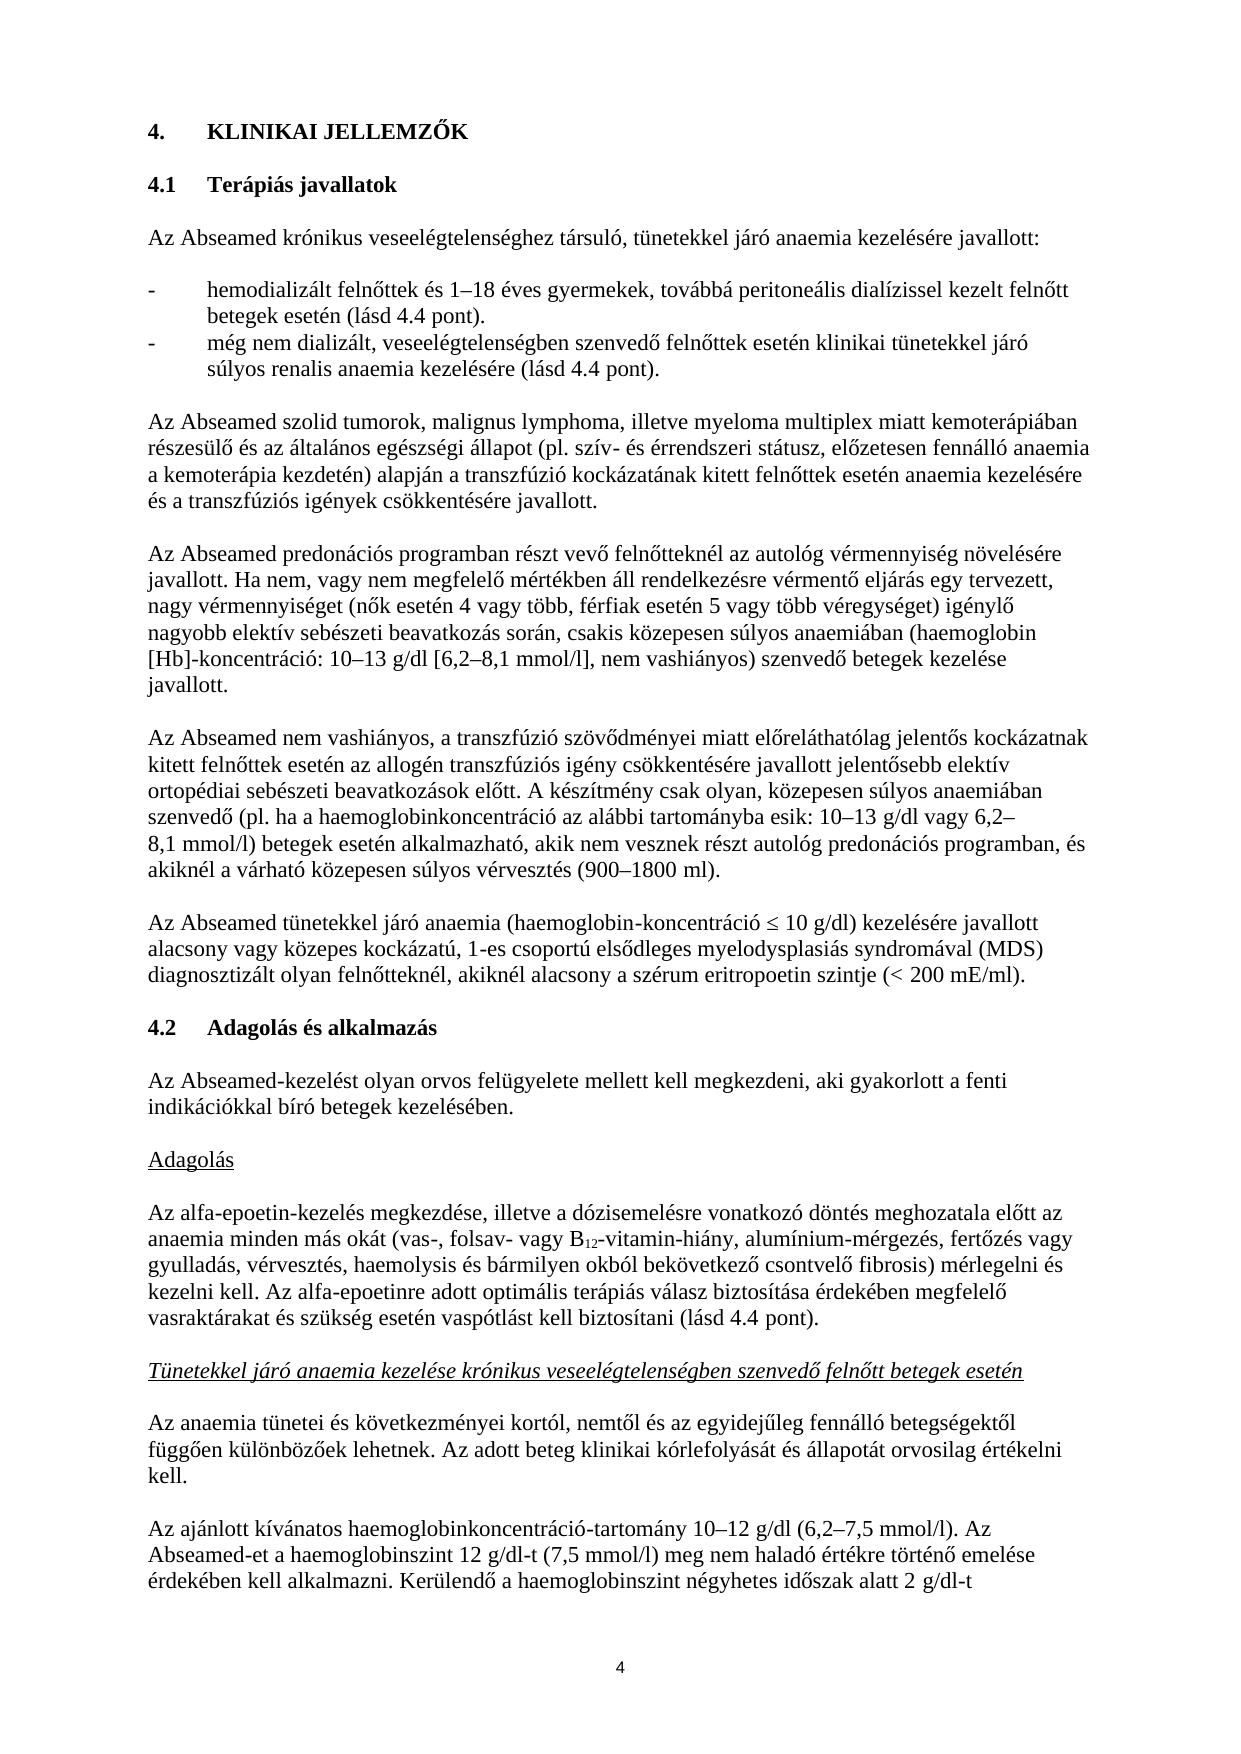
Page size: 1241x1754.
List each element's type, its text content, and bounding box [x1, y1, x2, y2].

list hemodializált felnőttek és 1–18 éves gyermekek, továbbá peritoneális dialízissel kezelt felnőtt betegek esetén (lásd 4.4 pont). [148, 276, 1092, 329]
text 4.1 Terápiás javallatok [148, 171, 1092, 197]
text Adagolás [148, 1146, 1092, 1172]
text Tünetekkel járó anaemia kezelése krónikus veseelégtelenségben szenvedő felnőtt betegek esetén [148, 1357, 1092, 1383]
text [148, 1515, 1092, 1594]
text Az alfa-epoetin-kezelés megkezdése, illetve a dózisemelésre vonatkozó döntés meghozatala előtt az anaemia minden más okát (vas-, folsav- vagy B12-vitamin-hiány, alumínium-mérgezés, fertőzés vagy gyulladás, vérvesztés, haemolysis és bármilyen okból bekövetkező csontvelő fibrosis) mérlegelni és kezelni kell. Az alfa-epoetinre adott optimális terápiás válasz biztosítása érdekében megfelelő vasraktárakat és szükség esetén vaspótlást kell biztosítani (lásd 4.4 pont). [148, 1199, 1092, 1330]
text 4. KLINIKAI JELLEMZŐK [148, 118, 1092, 144]
list még nem dializált, veseelégtelenségben szenvedő felnőttek esetén klinikai tünetekkel járó súlyos renalis anaemia kezelésére (lásd 4.4 pont). [148, 329, 1092, 382]
text Az Abseamed-kezelést olyan orvos felügyelete mellett kell megkezdeni, aki gyakorlott a fenti indikációkkal bíró betegek kezelésében. [148, 1067, 1092, 1119]
text Az Abseamed krónikus veseelégtelenséghez társuló, tünetekkel járó anaemia kezelésére javallott: [148, 223, 1092, 250]
text Az anaemia tünetei és következményei kortól, nemtől és az egyidejűleg fennálló betegségektől függően különbözőek lehetnek. Az adott beteg klinikai kórlefolyását és állapotát orvosilag értékelni kell. [148, 1409, 1092, 1488]
text 4.2 Adagolás és alkalmazás [148, 1014, 1092, 1041]
text Az Abseamed nem vashiányos, a transzfúzió szövődményei miatt előreláthatólag jelentős kockázatnak kitett felnőttek esetén az allogén transzfúziós igény csökkentésére javallott jelentősebb elektív ortopédiai sebészeti beavatkozások előtt. A készítmény csak olyan, közepesen súlyos anaemiában szenvedő (pl. ha a haemoglobinkoncentráció az alábbi tartományba esik: 10–13 g/dl vagy 6,2–8,1 mmol/l) betegek esetén alkalmazható, akik nem vesznek részt autológ predonációs programban, és akiknél a várható közepesen súlyos vérvesztés (900–1800 ml). [148, 724, 1092, 882]
text Az Abseamed tünetekkel járó anaemia (haemoglobin-koncentráció ≤ 10 g/dl) kezelésére javallott alacsony vagy közepes kockázatú, 1-es csoportú elsődleges myelodysplasiás syndromával (MDS) diagnosztizált olyan felnőtteknél, akiknél alacsony a szérum eritropoetin szintje (< 200 mE/ml). [148, 909, 1092, 988]
text Az Abseamed szolid tumorok, malignus lymphoma, illetve myeloma multiplex miatt kemoterápiában részesülő és az általános egészségi állapot (pl. szív- és érrendszeri státusz, előzetesen fennálló anaemia a kemoterápia kezdetén) alapján a transzfúzió kockázatának kitett felnőttek esetén anaemia kezelésére és a transzfúziós igények csökkentésére javallott. [148, 408, 1092, 513]
text Az Abseamed predonációs programban részt vevő felnőtteknél az autológ vérmennyiség növelésére javallott. Ha nem, vagy nem megfelelő mértékben áll rendelkezésre vérmentő eljárás egy tervezett, nagy vérmennyiséget (nők esetén 4 vagy több, férfiak esetén 5 vagy több véregységet) igénylő nagyobb elektív sebészeti beavatkozás során, csakis közepesen súlyos anaemiában (haemoglobin [Hb]-koncentráció: 10–13 g/dl [6,2–8,1 mmol/l], nem vashiányos) szenvedő betegek kezelése javallott. [148, 540, 1092, 698]
